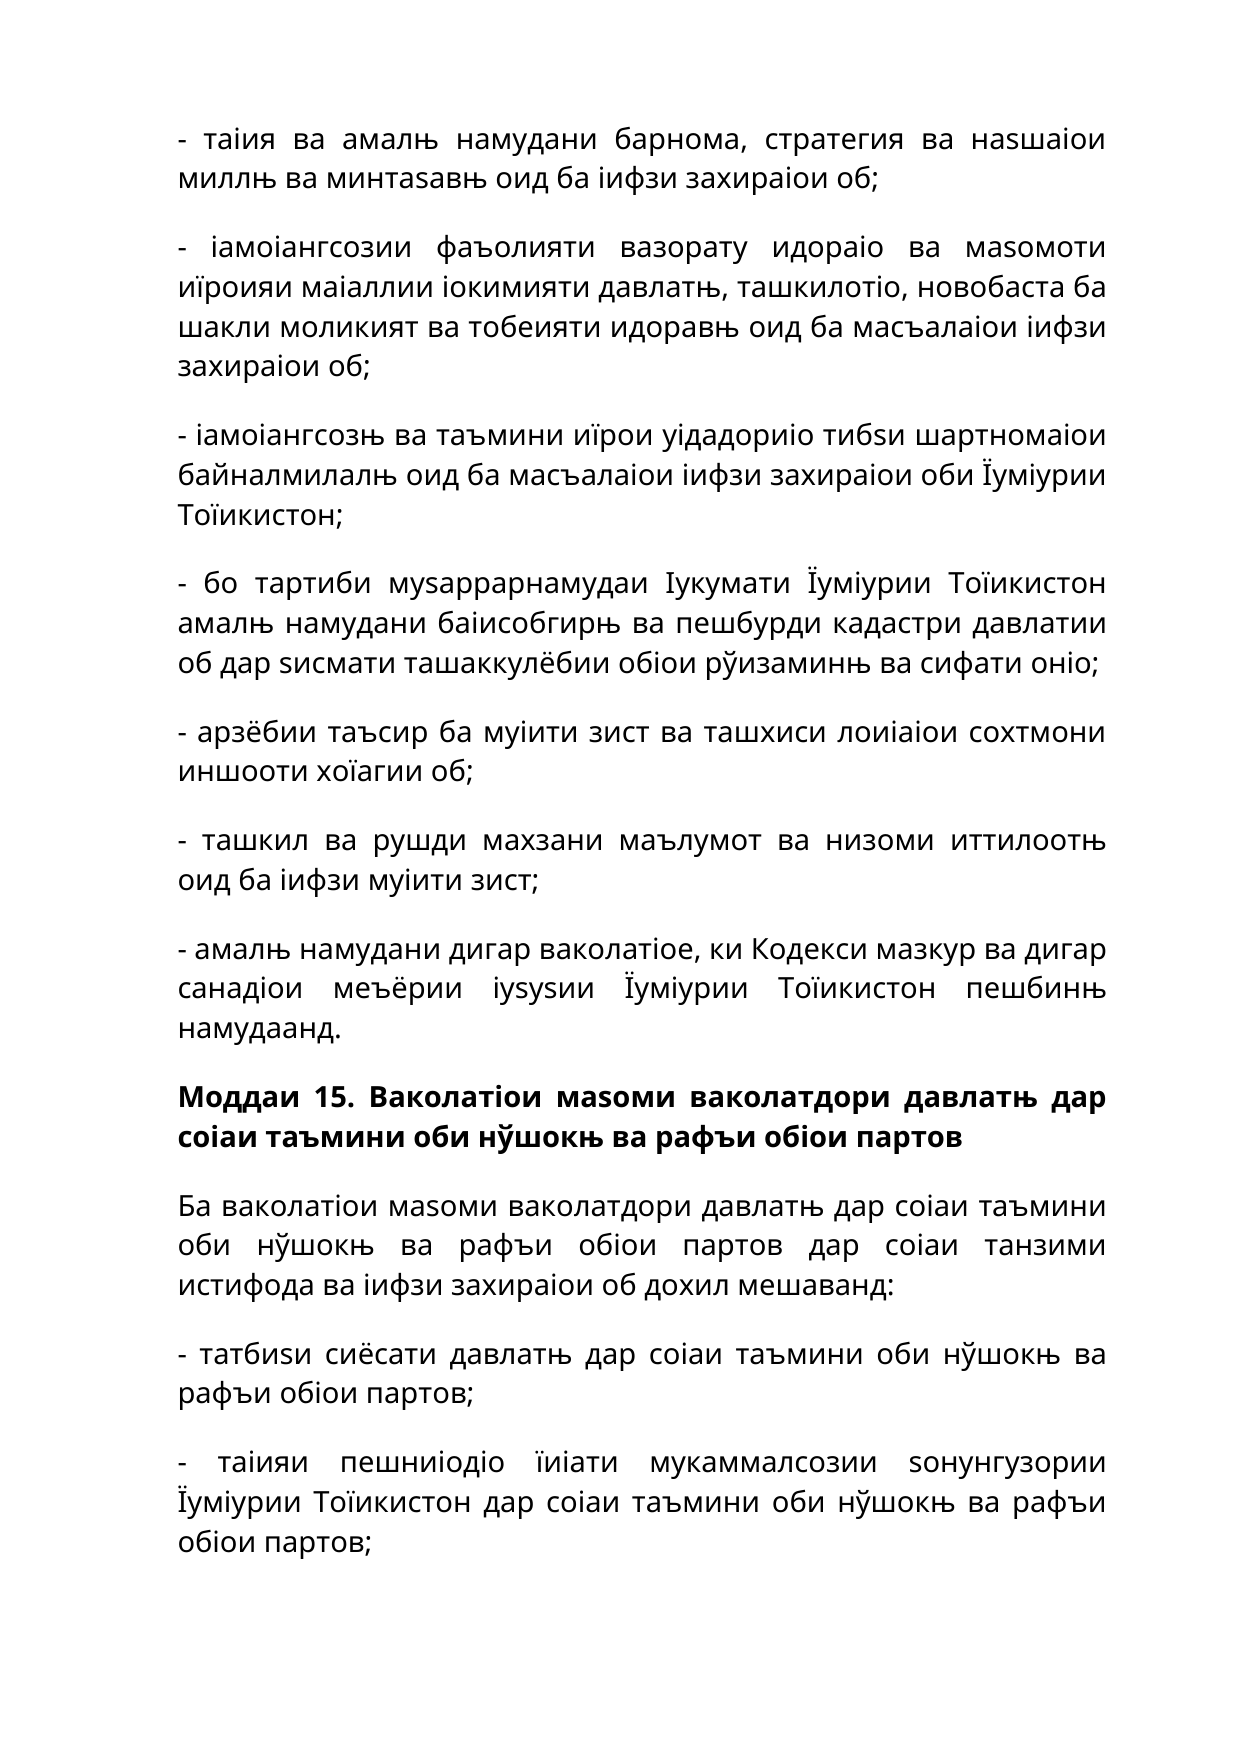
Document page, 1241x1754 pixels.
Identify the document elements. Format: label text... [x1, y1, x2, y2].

text Ба ваколатіои маѕоми ваколатдори давлатњ дар соіаи таъмини оби нўшокњ ва рафъи обіои партов дар соіаи танзими истифода ва іифзи захираіои об дохил мешаванд: [177, 1185, 1107, 1304]
text - татбиѕи сиёсати давлатњ дар соіаи таъмини оби нўшокњ ва рафъи обіои партов; [177, 1333, 1107, 1412]
text - ташкил ва рушди махзани маълумот ва низоми иттилоотњ оид ба іифзи муіити зист; [177, 819, 1107, 899]
text Моддаи 15. Ваколатіои маѕоми ваколатдори давлатњ дар соіаи таъмини оби нўшокњ ва рафъи обіои партов [177, 1076, 1107, 1156]
text - іамоіангсозњ ва таъмини иїрои уідадориіо тибѕи шартномаіои байналмилалњ оид ба масъалаіои іифзи захираіои оби Їуміурии Тоїикистон; [177, 414, 1107, 534]
text - таіия ва амалњ намудани барнома, стратегия ва наѕшаіои миллњ ва минтаѕавњ оид ба іифзи захираіои об; [177, 118, 1107, 197]
text - амалњ намудани дигар ваколатіое, ки Кодекси мазкур ва дигар санадіои меъёрии іуѕуѕии Їуміурии Тоїикистон пешбинњ намудаанд. [177, 928, 1107, 1047]
text - іамоіангсозии фаъолияти вазорату идораіо ва маѕомоти иїроияи маіаллии іокимияти давлатњ, ташкилотіо, новобаста ба шакли моликият ва тобеияти идоравњ оид ба масъалаіои іифзи захираіои об; [177, 227, 1107, 385]
text - таіияи пешниіодіо їиіати мукаммалсозии ѕонунгузории Їуміурии Тоїикистон дар соіаи таъмини оби нўшокњ ва рафъи обіои партов; [177, 1442, 1107, 1561]
text - бо тартиби муѕаррарнамудаи Іукумати Їуміурии Тоїикистон амалњ намудани баіисобгирњ ва пешбурди кадастри давлатии об дар ѕисмати ташаккулёбии обіои рўизаминњ ва сифати оніо; [177, 563, 1107, 682]
text - арзёбии таъсир ба муіити зист ва ташхиси лоиіаіои сохтмони иншооти хоїагии об; [177, 711, 1107, 790]
